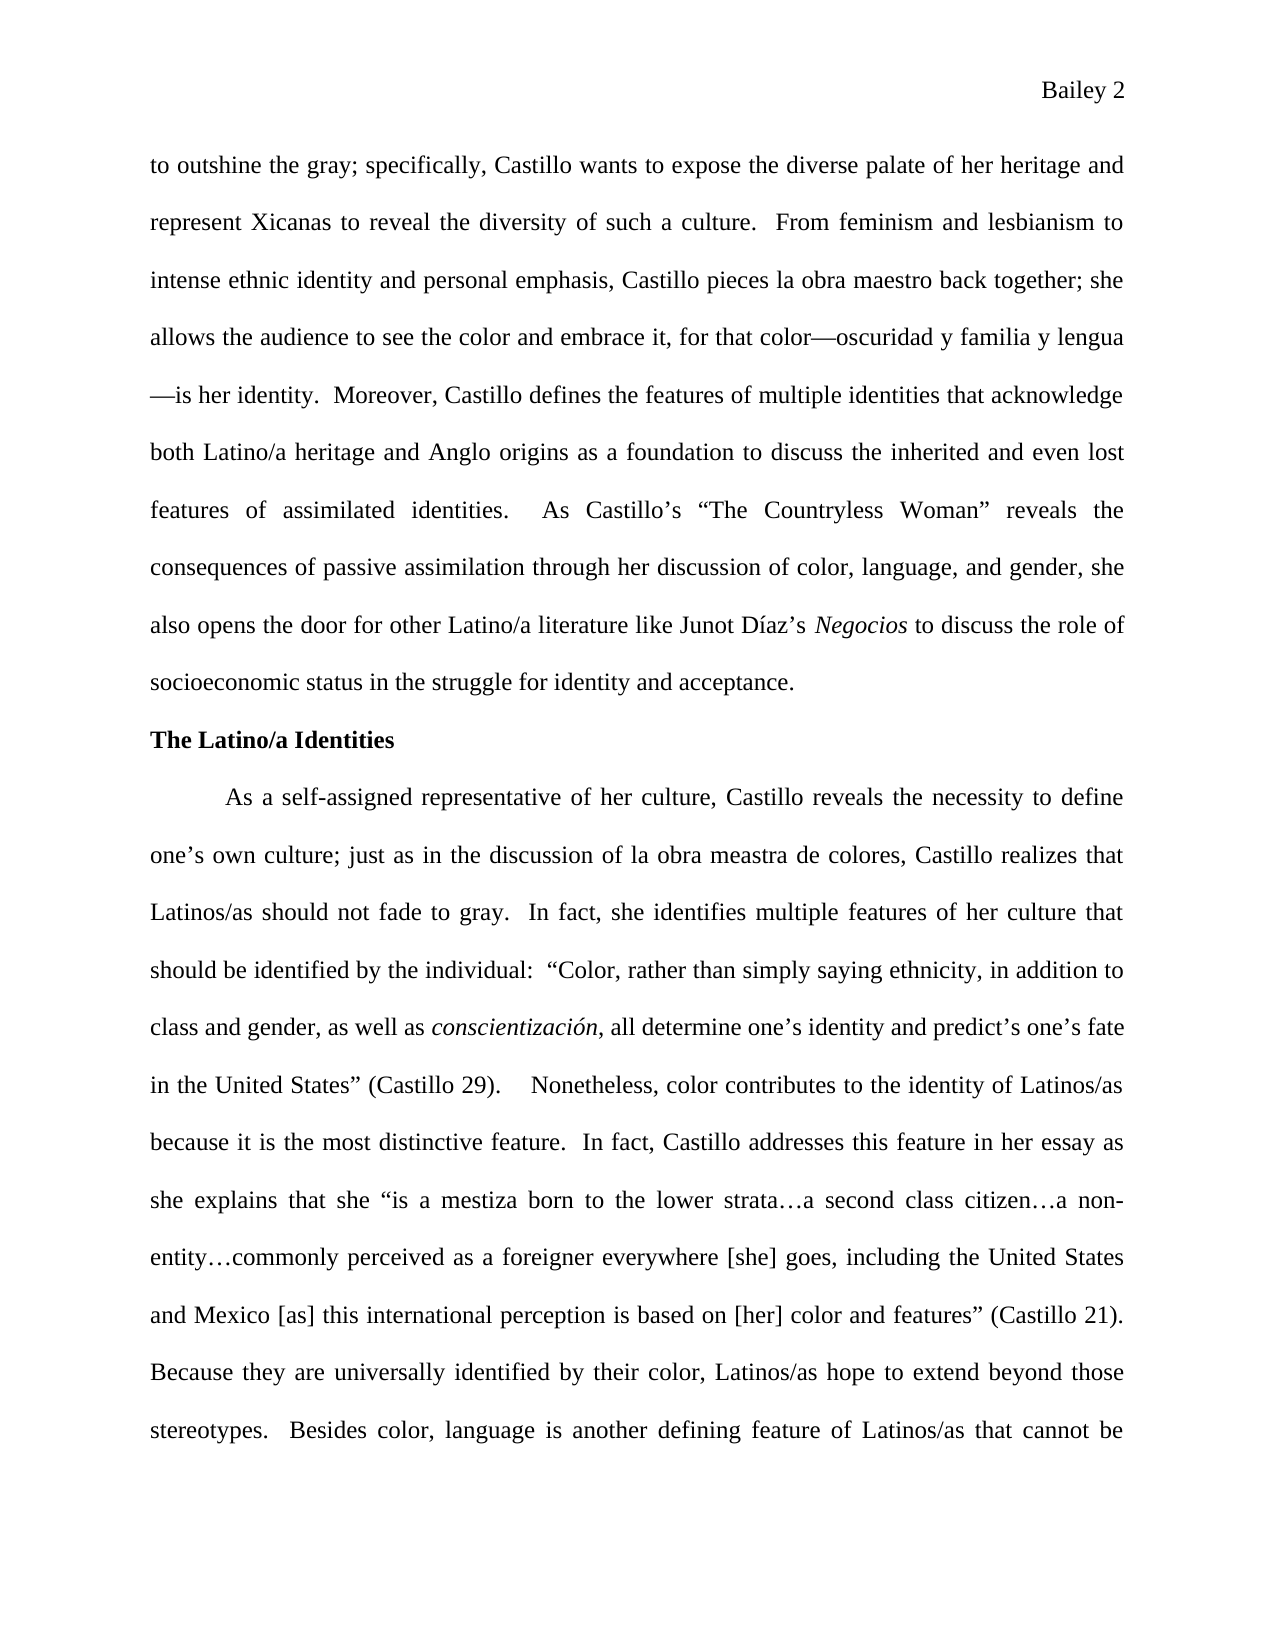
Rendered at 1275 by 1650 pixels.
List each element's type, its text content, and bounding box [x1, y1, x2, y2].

text The Latino/a Identities [150, 725, 1125, 754]
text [150, 782, 1125, 1444]
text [150, 150, 1125, 696]
